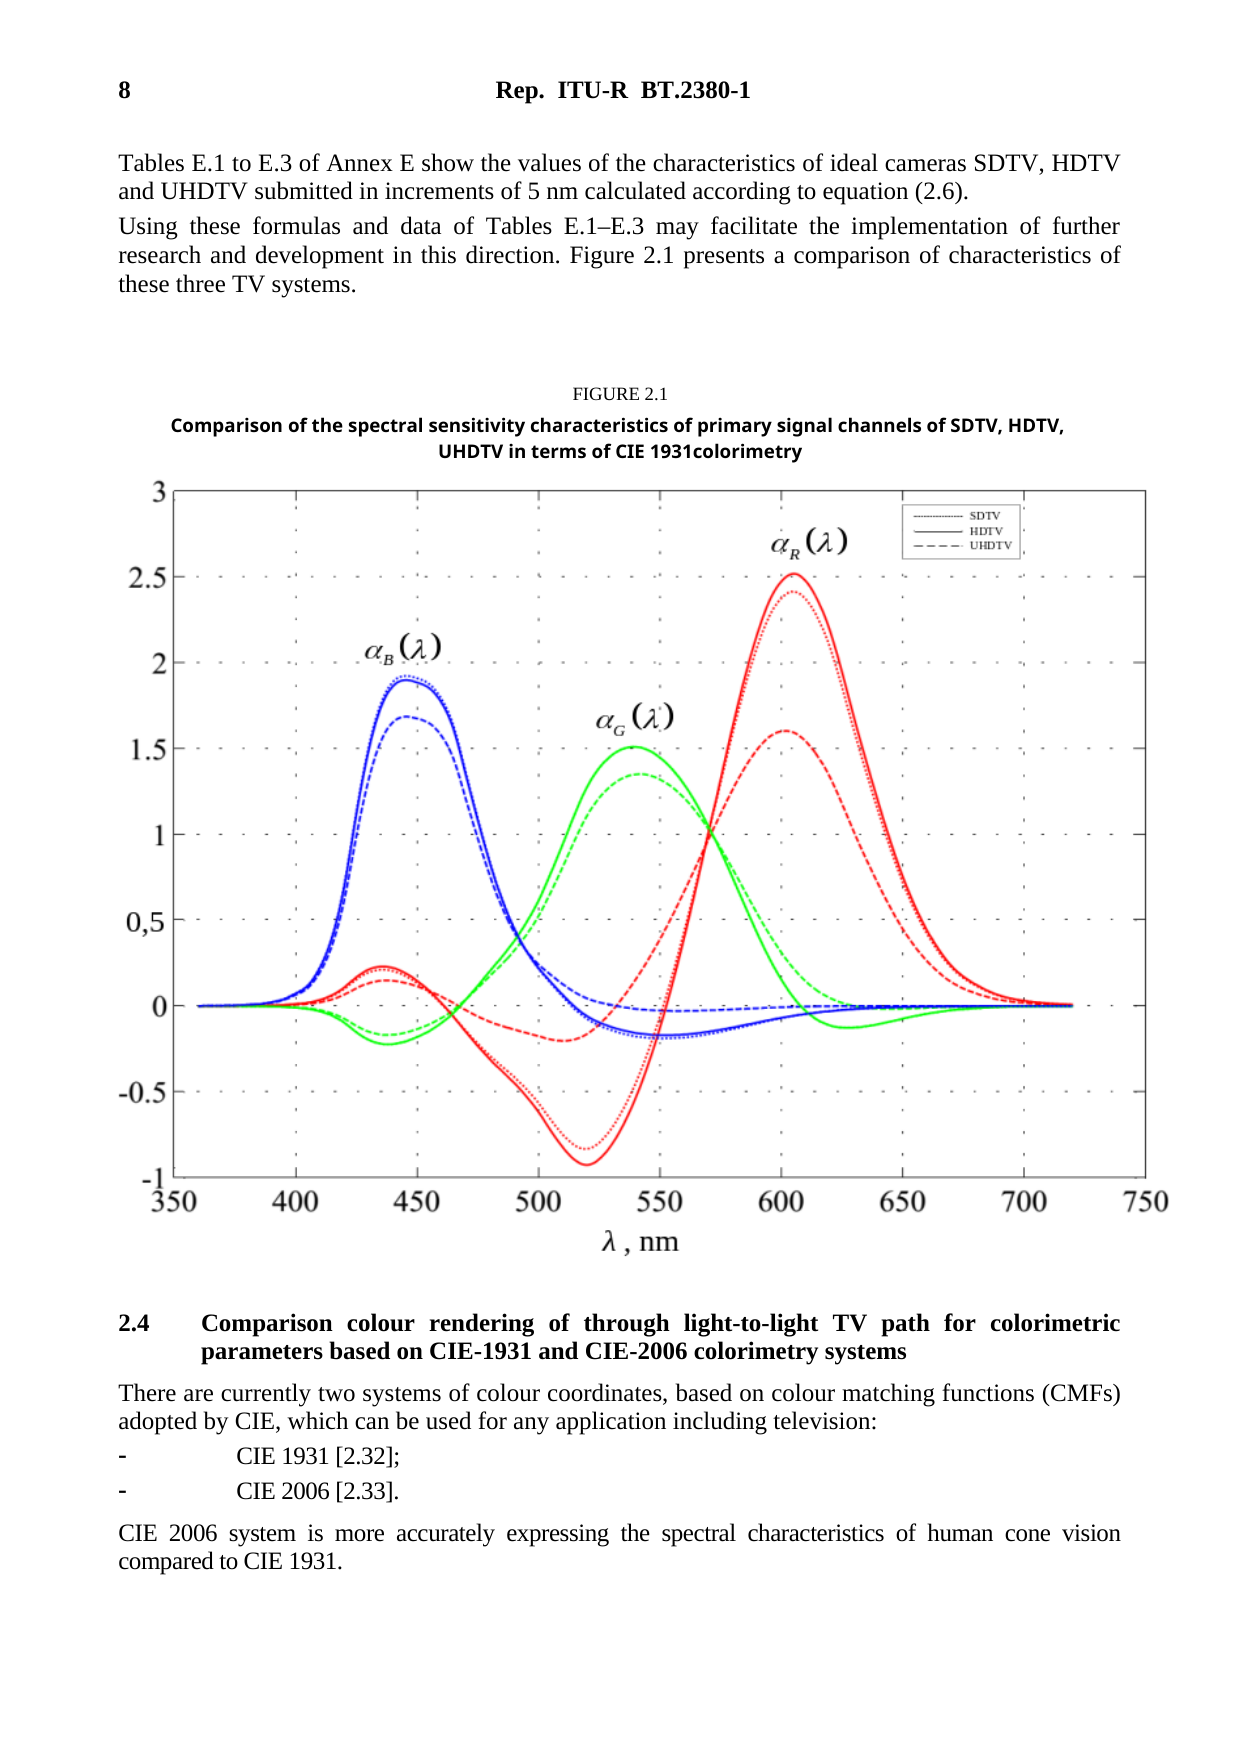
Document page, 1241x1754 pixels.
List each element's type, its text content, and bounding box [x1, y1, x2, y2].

text Using these formulas and data of Tables E.1–E.3 may facilitate the implementation of further research and development in this direction. Figure 2.1 presents a comparison of characteristics of these three TV systems. [118, 211, 1122, 298]
list CIE 2006 [2.33]. [118, 1476, 1122, 1505]
text FIGURE 2.1 [118, 383, 1122, 404]
subtitle 2.4 Comparison colour rendering of through light-to-light TV path for colorimetric parameters based on CIE-1931 and CIE-2006 colorimetry systems [118, 1308, 1122, 1365]
title Comparison of the spectral sensitivity characteristics of primary signal channels of SDTV, HDTV, UHDTV in terms of CIE 1931colorimetry [118, 413, 1122, 464]
text CIE 2006 system is more accurately expressing the spectral characteristics of human cone vision compared to CIE 1931. [118, 1518, 1122, 1575]
list CIE 1931 [2.32]; [118, 1441, 1122, 1470]
text There are currently two systems of colour coordinates, based on colour matching functions (CMFs) adopted by CIE, which can be used for any application including television: [118, 1378, 1122, 1435]
text Tables E.1 to E.3 of Annex E show the values of the characteristics of ideal cameras SDTV, HDTV and UHDTV submitted in increments of 5 nm calculated according to equation (2.6). [118, 148, 1122, 205]
